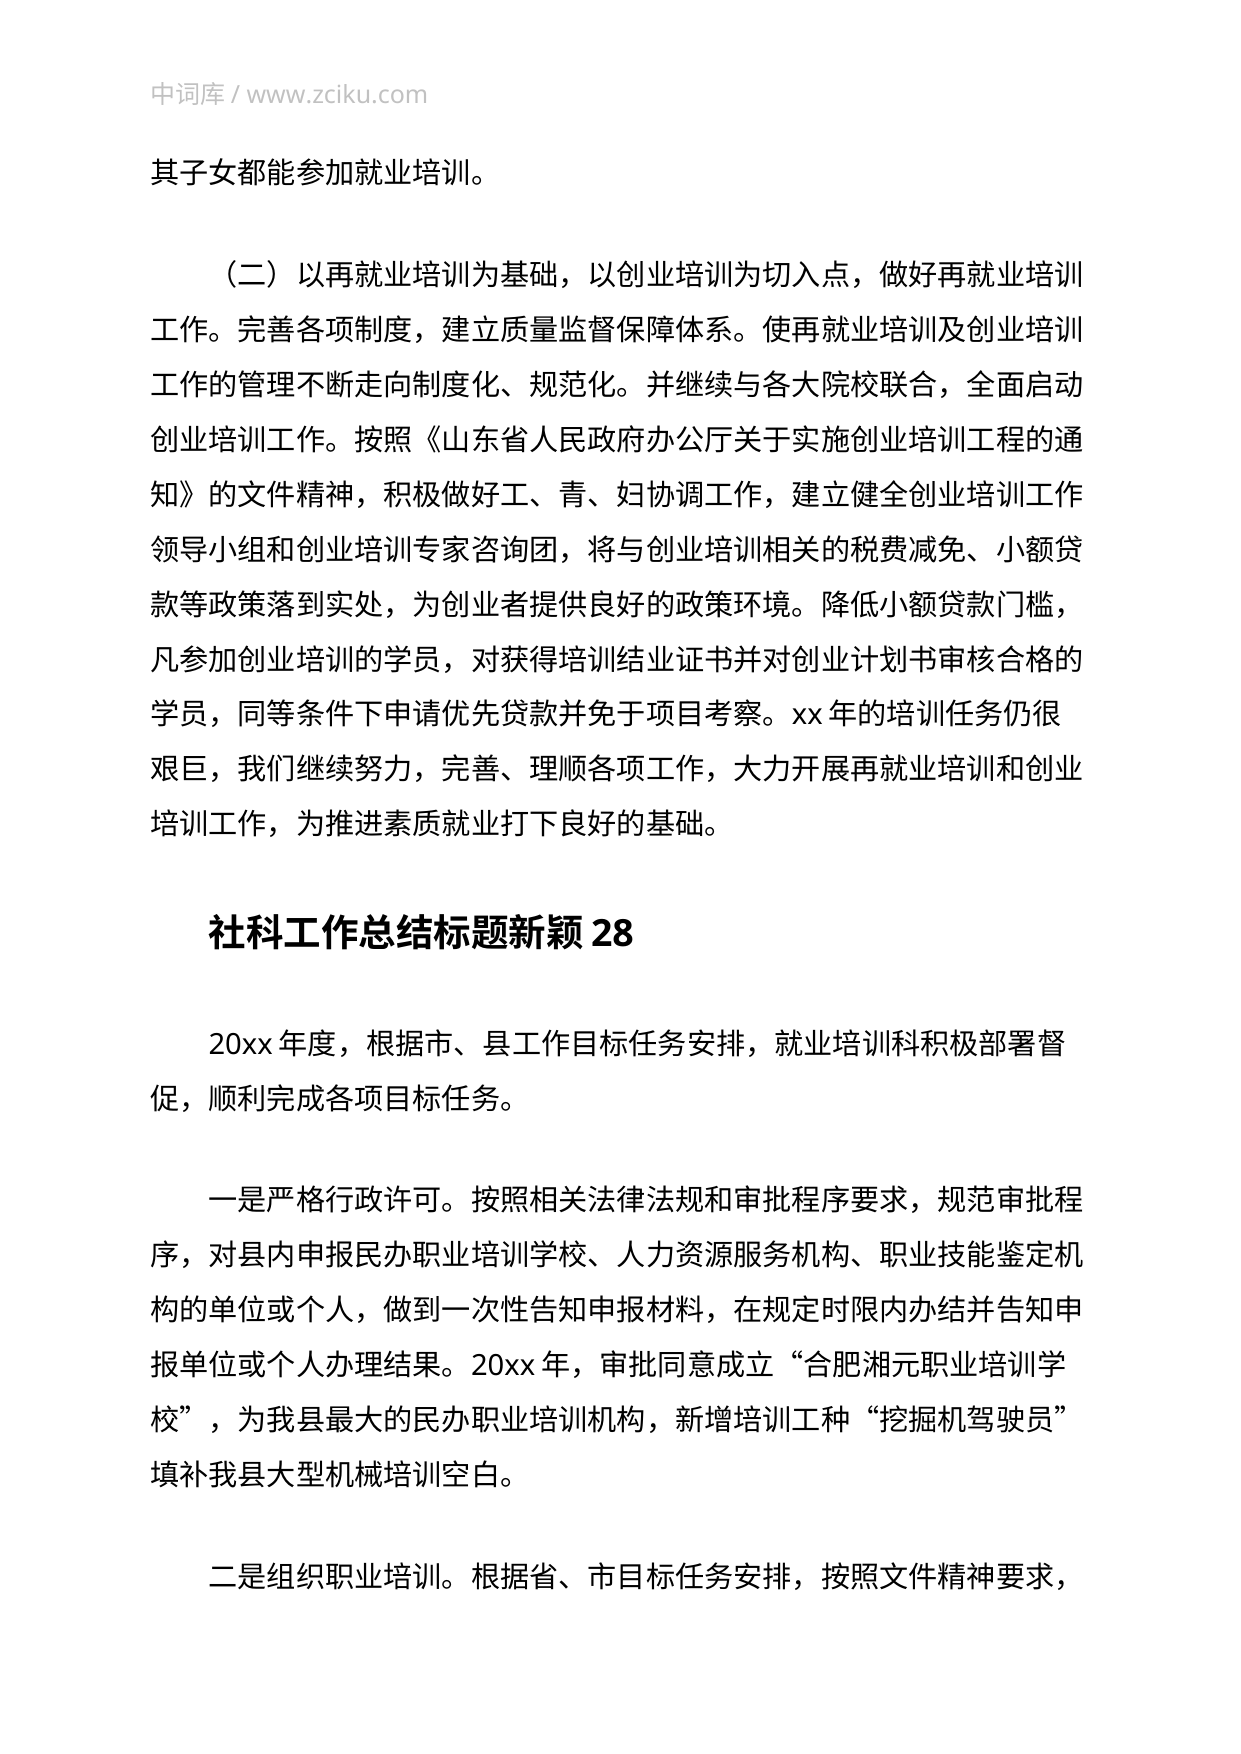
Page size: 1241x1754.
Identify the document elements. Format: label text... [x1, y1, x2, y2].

text 一是严格行政许可。按照相关法律法规和审批程序要求，规范审批程序，对县内申报民办职业培训学校、人力资源服务机构、职业技能鉴定机构的单位或个人，做到一次性告知申报材料，在规定时限内办结并告知申报单位或个人办理结果。20xx年，审批同意成立“合肥湘元职业培训学校”，为我县最大的民办职业培训机构，新增培训工种“挖掘机驾驶员”填补我县大型机械培训空白。 [150, 1177, 1090, 1494]
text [150, 1553, 1090, 1596]
text （二）以再就业培训为基础，以创业培训为切入点，做好再就业培训工作。完善各项制度，建立质量监督保障体系。使再就业培训及创业培训工作的管理不断走向制度化、规范化。并继续与各大院校联合，全面启动创业培训工作。按照《山东省人民政府办公厅关于实施创业培训工程的通知》的文件精神，积极做好工、青、妇协调工作，建立健全创业培训工作领导小组和创业培训专家咨询团，将与创业培训相关的税费减免、小额贷款等政策落到实处，为创业者提供良好的政策环境。降低小额贷款门槛，凡参加创业培训的学员，对获得培训结业证书并对创业计划书审核合格的学员，同等条件下申请优先贷款并免于项目考察。xx年的培训任务仍很艰巨，我们继续努力，完善、理顺各项工作，大力开展再就业培训和创业培训工作，为推进素质就业打下良好的基础。 [150, 252, 1090, 843]
text 20xx年度，根据市、县工作目标任务安排，就业培训科积极部署督促，顺利完成各项目标任务。 [150, 1020, 1090, 1117]
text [150, 150, 1090, 192]
text 社科工作总结标题新颖28 [150, 903, 1090, 957]
